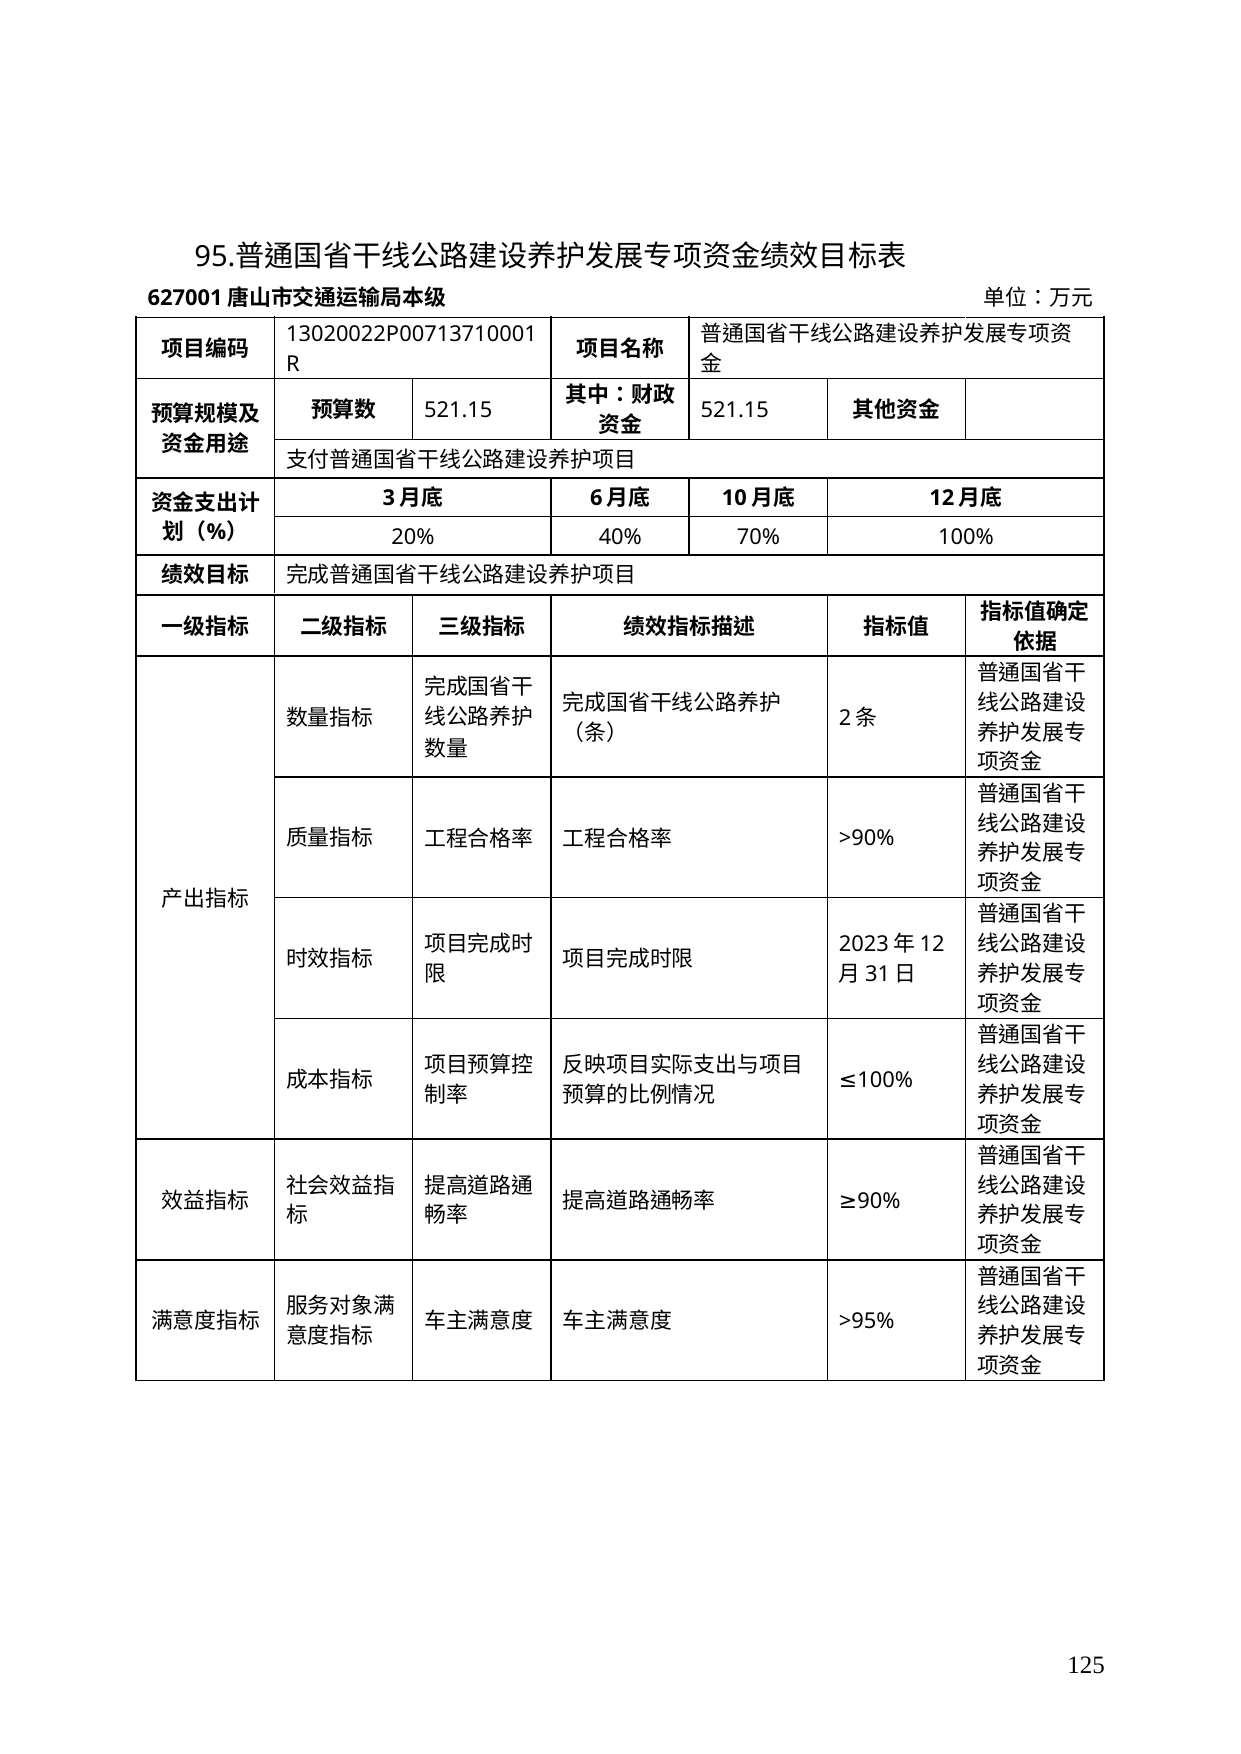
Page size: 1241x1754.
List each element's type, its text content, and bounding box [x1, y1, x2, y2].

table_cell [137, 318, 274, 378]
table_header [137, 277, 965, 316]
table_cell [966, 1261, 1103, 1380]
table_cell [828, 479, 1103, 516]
text 95.普通国省干线公路建设养护发展专项资金绩效目标表 [136, 235, 1104, 275]
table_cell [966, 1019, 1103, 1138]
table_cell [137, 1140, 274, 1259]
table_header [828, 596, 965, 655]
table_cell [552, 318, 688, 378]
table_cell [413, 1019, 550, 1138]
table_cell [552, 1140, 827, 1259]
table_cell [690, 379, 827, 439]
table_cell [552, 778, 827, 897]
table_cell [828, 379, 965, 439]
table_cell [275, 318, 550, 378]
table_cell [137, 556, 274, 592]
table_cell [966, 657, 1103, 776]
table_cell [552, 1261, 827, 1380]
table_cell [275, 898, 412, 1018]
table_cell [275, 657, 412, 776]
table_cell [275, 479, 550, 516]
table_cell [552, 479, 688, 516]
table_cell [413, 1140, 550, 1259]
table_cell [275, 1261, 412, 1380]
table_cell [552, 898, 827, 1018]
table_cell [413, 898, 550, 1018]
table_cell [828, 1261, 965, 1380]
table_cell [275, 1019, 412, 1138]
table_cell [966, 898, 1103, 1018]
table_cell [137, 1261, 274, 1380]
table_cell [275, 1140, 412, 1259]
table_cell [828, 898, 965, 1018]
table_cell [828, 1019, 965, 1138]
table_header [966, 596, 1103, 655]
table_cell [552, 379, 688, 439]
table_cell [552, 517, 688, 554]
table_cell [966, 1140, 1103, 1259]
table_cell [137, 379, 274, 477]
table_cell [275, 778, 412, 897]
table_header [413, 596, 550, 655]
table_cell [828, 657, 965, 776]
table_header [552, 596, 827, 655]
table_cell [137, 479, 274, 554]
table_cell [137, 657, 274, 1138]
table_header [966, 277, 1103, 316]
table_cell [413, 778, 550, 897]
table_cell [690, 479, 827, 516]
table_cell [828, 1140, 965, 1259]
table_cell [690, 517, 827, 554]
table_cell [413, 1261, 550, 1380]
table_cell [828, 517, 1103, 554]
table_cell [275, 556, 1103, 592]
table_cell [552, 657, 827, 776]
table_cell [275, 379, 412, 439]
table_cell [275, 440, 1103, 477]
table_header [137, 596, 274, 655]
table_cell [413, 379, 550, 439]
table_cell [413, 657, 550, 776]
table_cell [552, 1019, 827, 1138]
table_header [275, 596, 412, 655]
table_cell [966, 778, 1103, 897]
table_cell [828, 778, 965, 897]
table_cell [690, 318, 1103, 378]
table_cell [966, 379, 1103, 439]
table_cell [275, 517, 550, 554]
